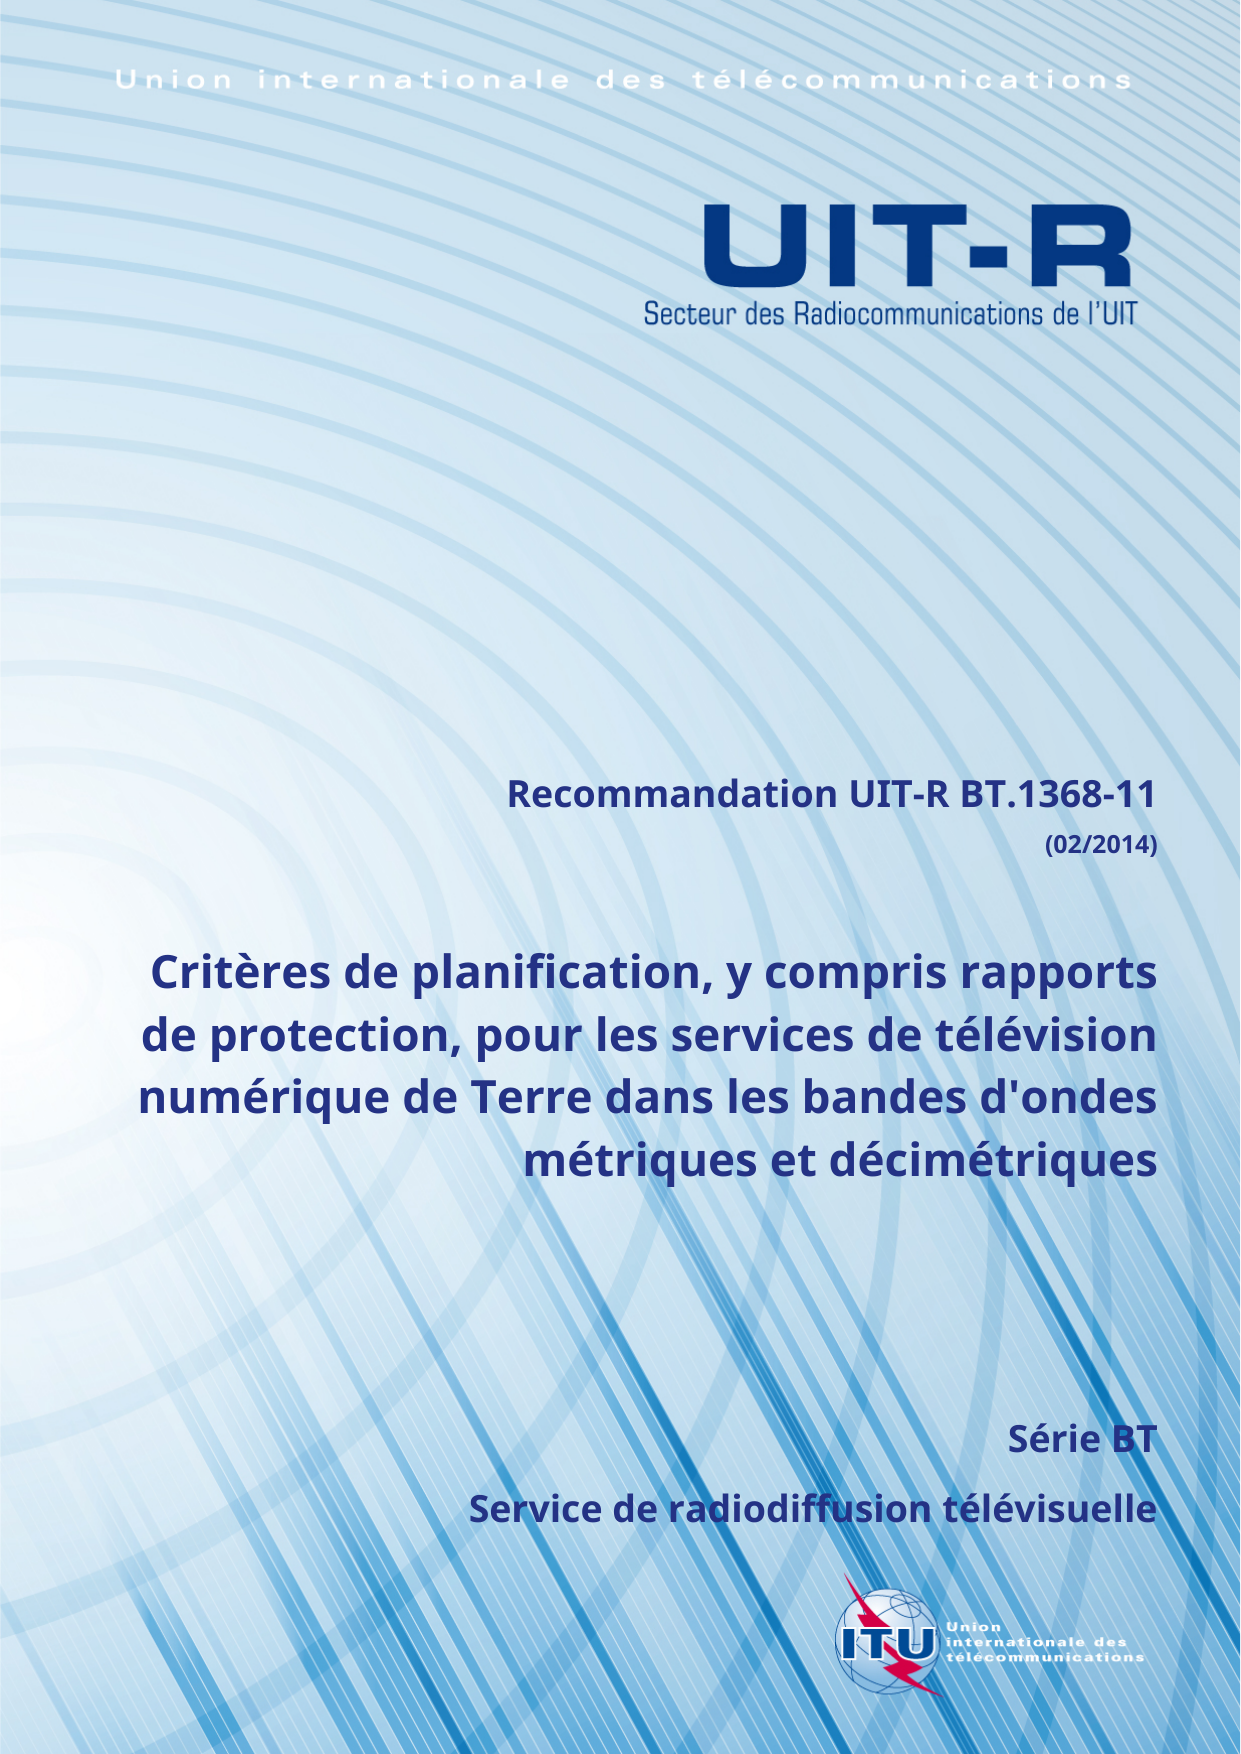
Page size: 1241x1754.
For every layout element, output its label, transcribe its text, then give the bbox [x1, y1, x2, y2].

table_cell Série BT Service de radiodiffusion télévisuelle [118, 1226, 1169, 1533]
table_cell Critères de planification, y compris rapports de protection, pour les services de télévision numérique de Terre dans les bandes d'ondes métriques et décimétriques [118, 861, 1169, 1226]
picture [0, 0, 1241, 1754]
table_header Recommandation UIT-R BT.1368-11 (02/2014) [118, 643, 1169, 861]
